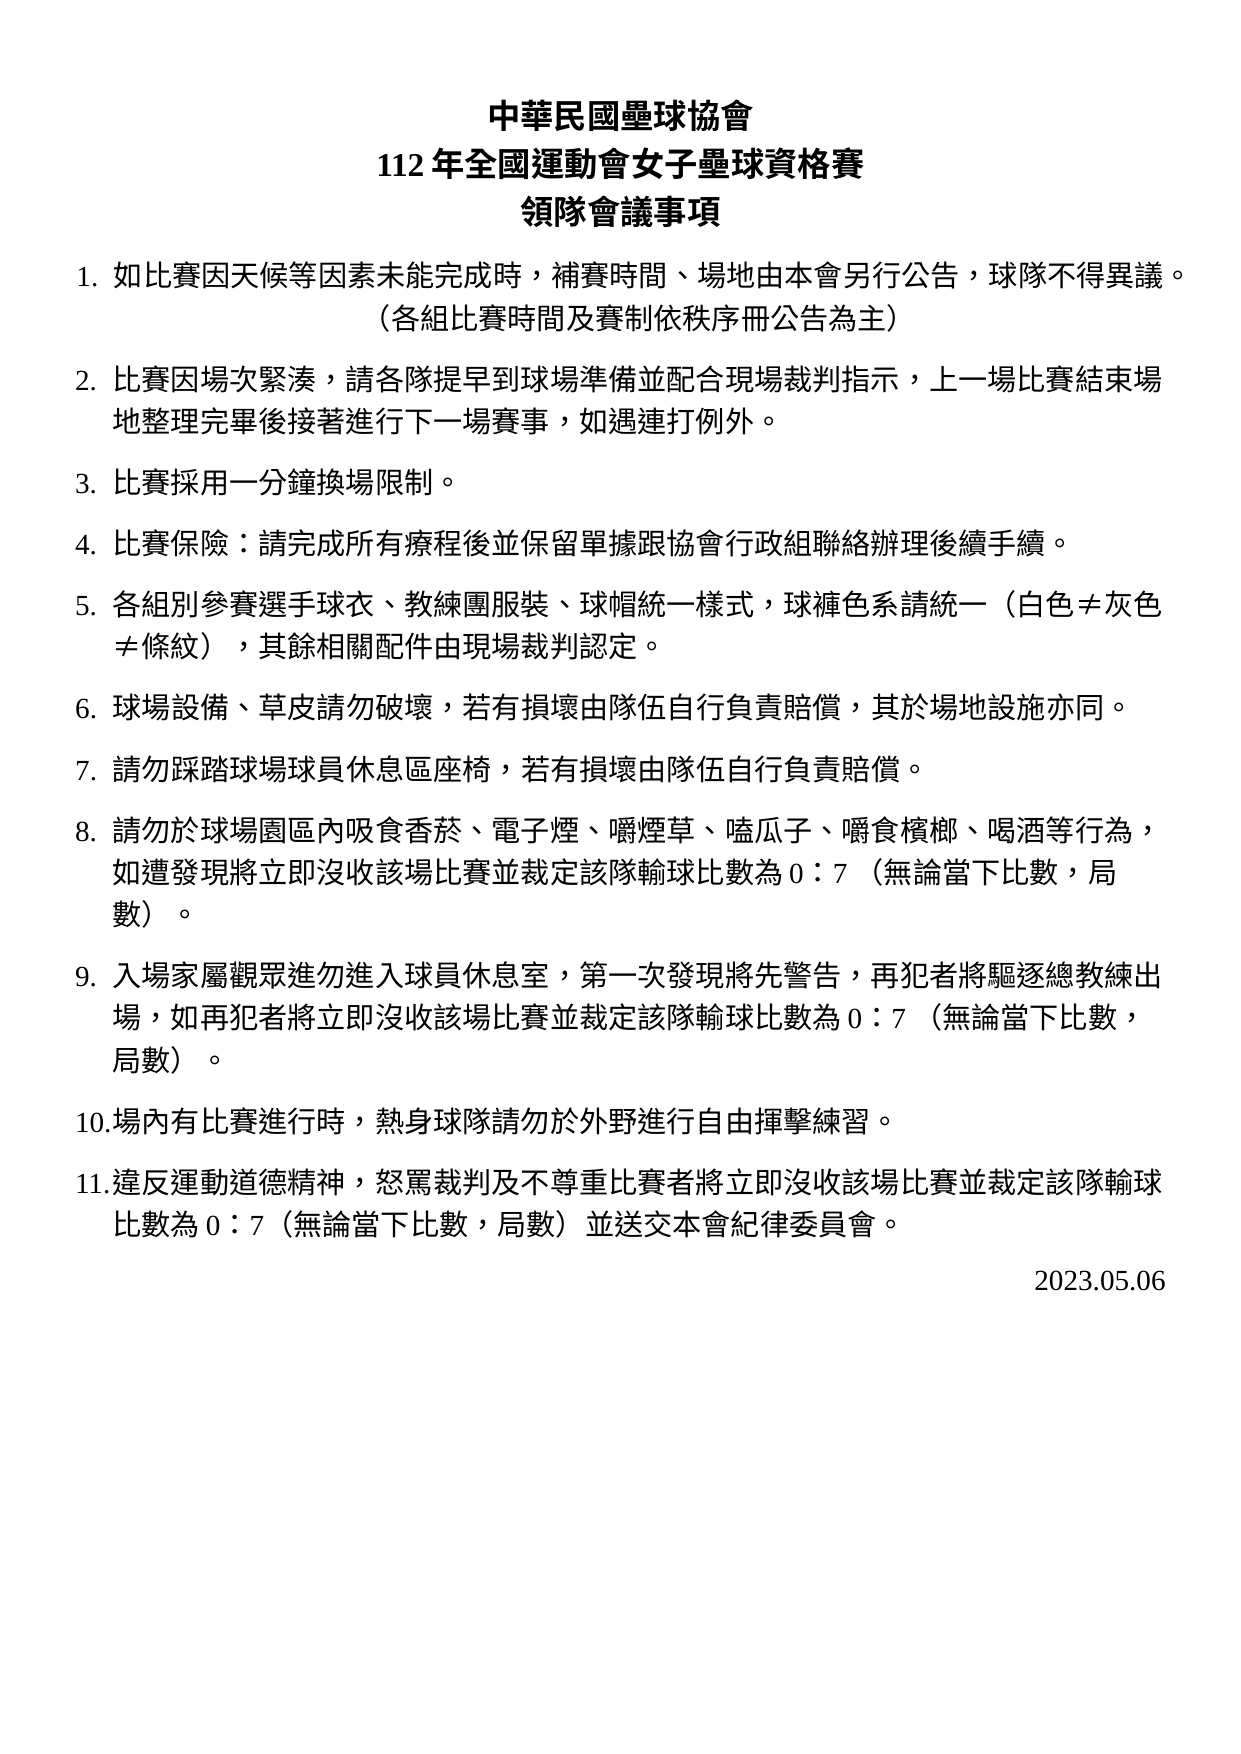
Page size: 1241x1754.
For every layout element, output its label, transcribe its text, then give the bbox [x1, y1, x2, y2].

list 請勿踩踏球場球員休息區座椅，若有損壞由隊伍自行負責賠償。 [75, 746, 1165, 788]
list 請勿於球場園區內吸食香菸、電子煙、嚼煙草、嗑瓜子、嚼食檳榔、喝酒等行為，如遭發現將立即沒收該場比賽並裁定該隊輸球比數為0：7 （無論當下比數，局數）。 [75, 807, 1165, 934]
list 違反運動道德精神，怒罵裁判及不尊重比賽者將立即沒收該場比賽並裁定該隊輸球比數為0：7（無論當下比數，局數）並送交本會紀律委員會。 [75, 1159, 1165, 1244]
text 領隊會議事項 [75, 186, 1165, 234]
list 場內有比賽進行時，熱身球隊請勿於外野進行自由揮擊練習。 [75, 1098, 1165, 1141]
list 比賽保險：請完成所有療程後並保留單據跟協會行政組聯絡辦理後續手續。 [75, 521, 1165, 563]
text 中華民國壘球協會 [75, 89, 1165, 138]
list 球場設備、草皮請勿破壞，若有損壞由隊伍自行負責賠償，其於場地設施亦同。 [75, 685, 1165, 727]
list 如比賽因天候等因素未能完成時，補賽時間、場地由本會另行公告，球隊不得異議。（各組比賽時間及賽制依秩序冊公告為主） [75, 253, 1165, 337]
text 112年全國運動會女子壘球資格賽 [75, 138, 1165, 186]
list 比賽因場次緊湊，請各隊提早到球場準備並配合現場裁判指示，上一場比賽結束場地整理完畢後接著進行下一場賽事，如遇連打例外。 [75, 356, 1165, 441]
list 比賽採用一分鐘換場限制。 [75, 459, 1165, 502]
list 入場家屬觀眾進勿進入球員休息室，第一次發現將先警告，再犯者將驅逐總教練出場，如再犯者將立即沒收該場比賽並裁定該隊輸球比數為0：7 （無論當下比數，局數）。 [75, 953, 1165, 1079]
list 2023.05.06 [112, 1263, 1165, 1296]
list 各組別參賽選手球衣、教練團服裝、球帽統一樣式，球褲色系請統一（白色≠灰色≠條紋），其餘相關配件由現場裁判認定。 [75, 582, 1165, 666]
